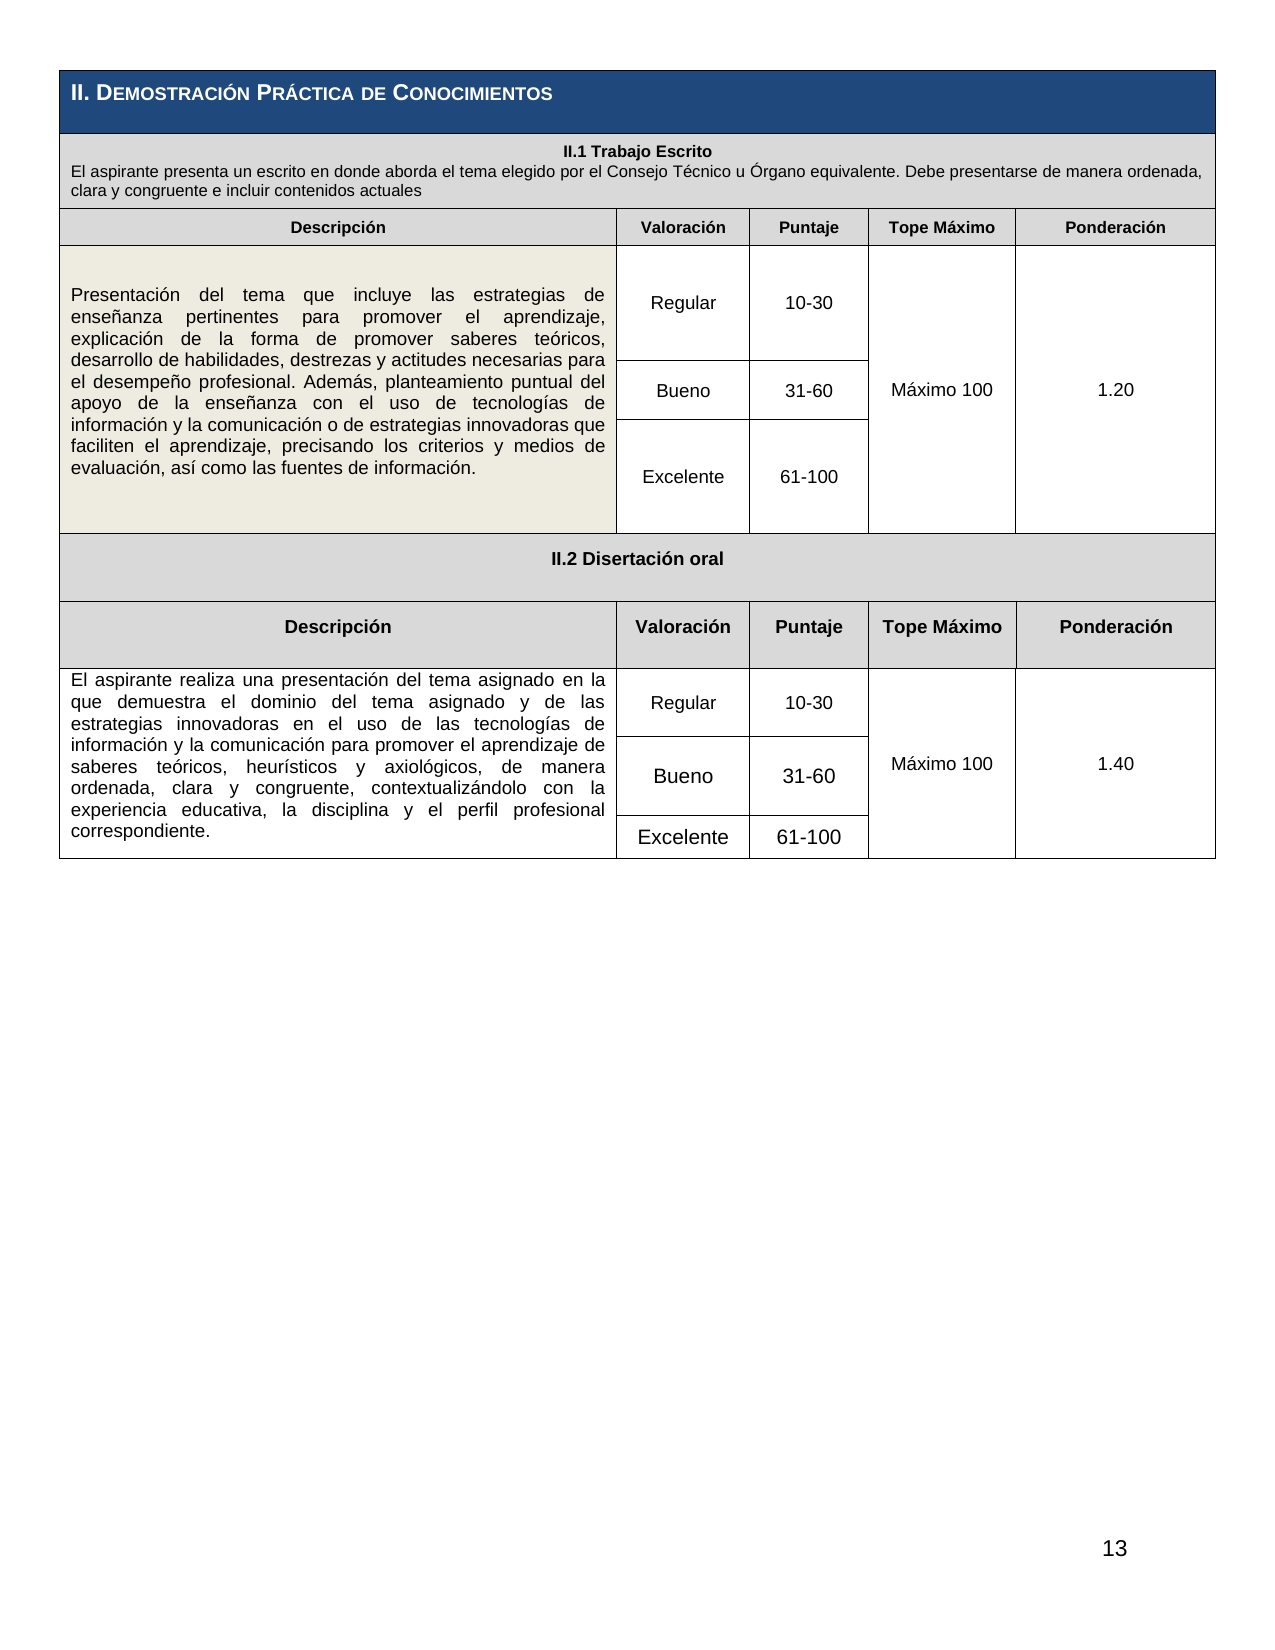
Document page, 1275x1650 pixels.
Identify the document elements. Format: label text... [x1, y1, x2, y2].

table_header II. Demostración Práctica de Conocimientos [60, 71, 1215, 133]
table_cell Excelente [617, 816, 749, 858]
table_cell Bueno [617, 737, 749, 815]
table_cell Puntaje [750, 209, 868, 245]
table_cell Máximo 100 [869, 669, 1015, 858]
table_cell Regular [617, 669, 749, 736]
table_cell Descripción [60, 602, 616, 668]
table_cell II.1 Trabajo Escrito El aspirante presenta un escrito en donde aborda el tema elegido por el Consejo Técnico u Órgano equivalente. Debe presentarse de manera ordenada, clara y congruente e incluir contenidos actuales [60, 134, 1215, 208]
table_cell 10-30 [750, 246, 868, 360]
table_cell 10-30 [750, 669, 868, 736]
table_cell II.2 Disertación oral [60, 534, 1215, 601]
table_cell Puntaje [750, 602, 868, 668]
table_cell Regular [617, 246, 749, 360]
table_cell Bueno [617, 361, 749, 419]
table_cell Ponderación [1016, 209, 1215, 245]
table_cell El aspirante realiza una presentación del tema asignado en la que demuestra el dominio del tema asignado y de las estrategias innovadoras en el uso de las tecnologías de información y la comunicación para promover el aprendizaje de saberes teóricos, heurísticos y axiológicos, de manera ordenada, clara y congruente, contextualizándolo con la experiencia educativa, la disciplina y el perfil profesional correspondiente. [60, 669, 616, 858]
table_cell Excelente [617, 420, 749, 533]
table_cell 1.20 [1016, 246, 1215, 533]
table_cell 31-60 [750, 361, 868, 419]
table_cell 61-100 [750, 816, 868, 858]
table_cell Tope Máximo [869, 209, 1015, 245]
table_cell Valoración [617, 209, 749, 245]
table_cell Presentación del tema que incluye las estrategias de enseñanza pertinentes para promover el aprendizaje, explicación de la forma de promover saberes teóricos, desarrollo de habilidades, destrezas y actitudes necesarias para el desempeño profesional. Además, planteamiento puntual del apoyo de la enseñanza con el uso de tecnologías de información y la comunicación o de estrategias innovadoras que faciliten el aprendizaje, precisando los criterios y medios de evaluación, así como las fuentes de información. [60, 246, 616, 533]
table_cell Máximo 100 [869, 246, 1015, 533]
table_cell 31-60 [750, 737, 868, 815]
table_cell 61-100 [750, 420, 868, 533]
table_cell Tope Máximo [869, 602, 1016, 668]
table_cell Descripción [60, 209, 616, 245]
table_cell 1.40 [1016, 669, 1215, 858]
table_cell Ponderación [1017, 602, 1215, 668]
table_cell Valoración [617, 602, 749, 668]
